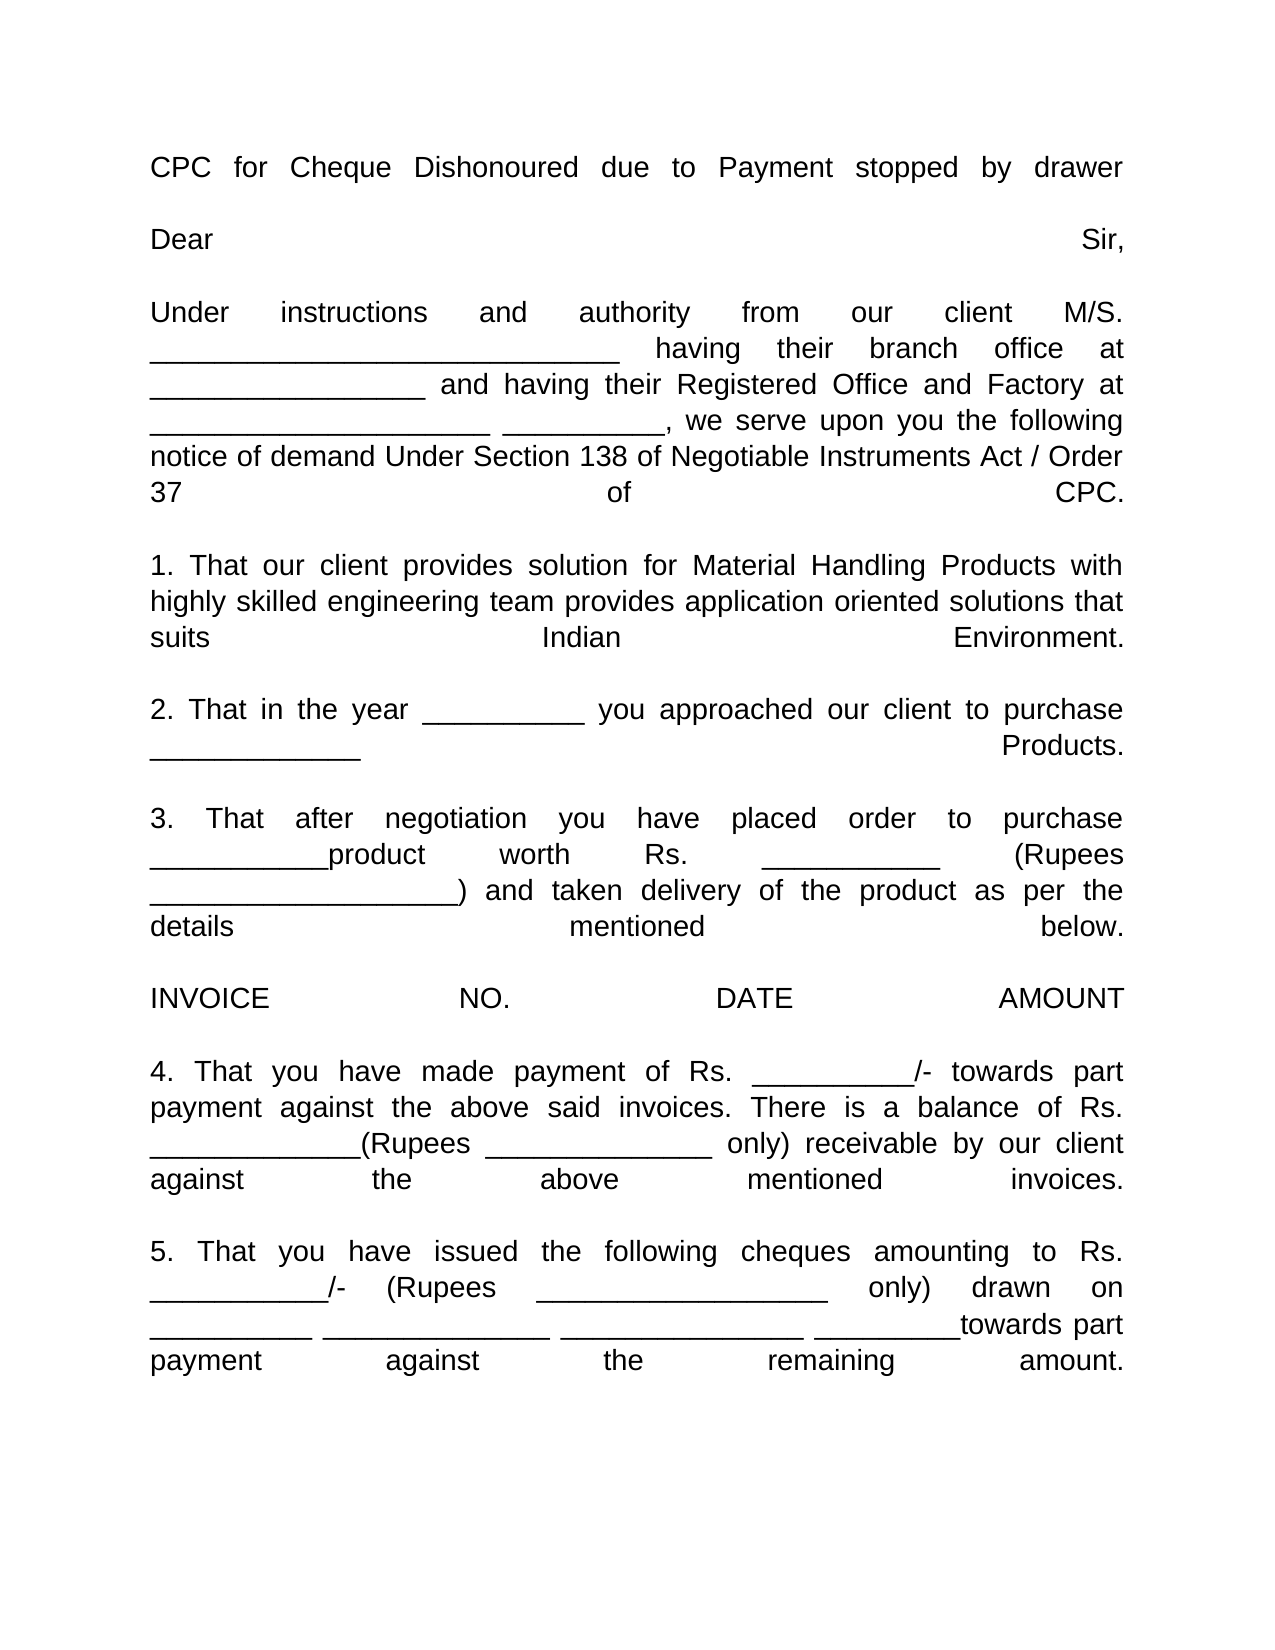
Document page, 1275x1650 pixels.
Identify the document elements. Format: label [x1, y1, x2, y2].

text [150, 150, 1125, 1412]
